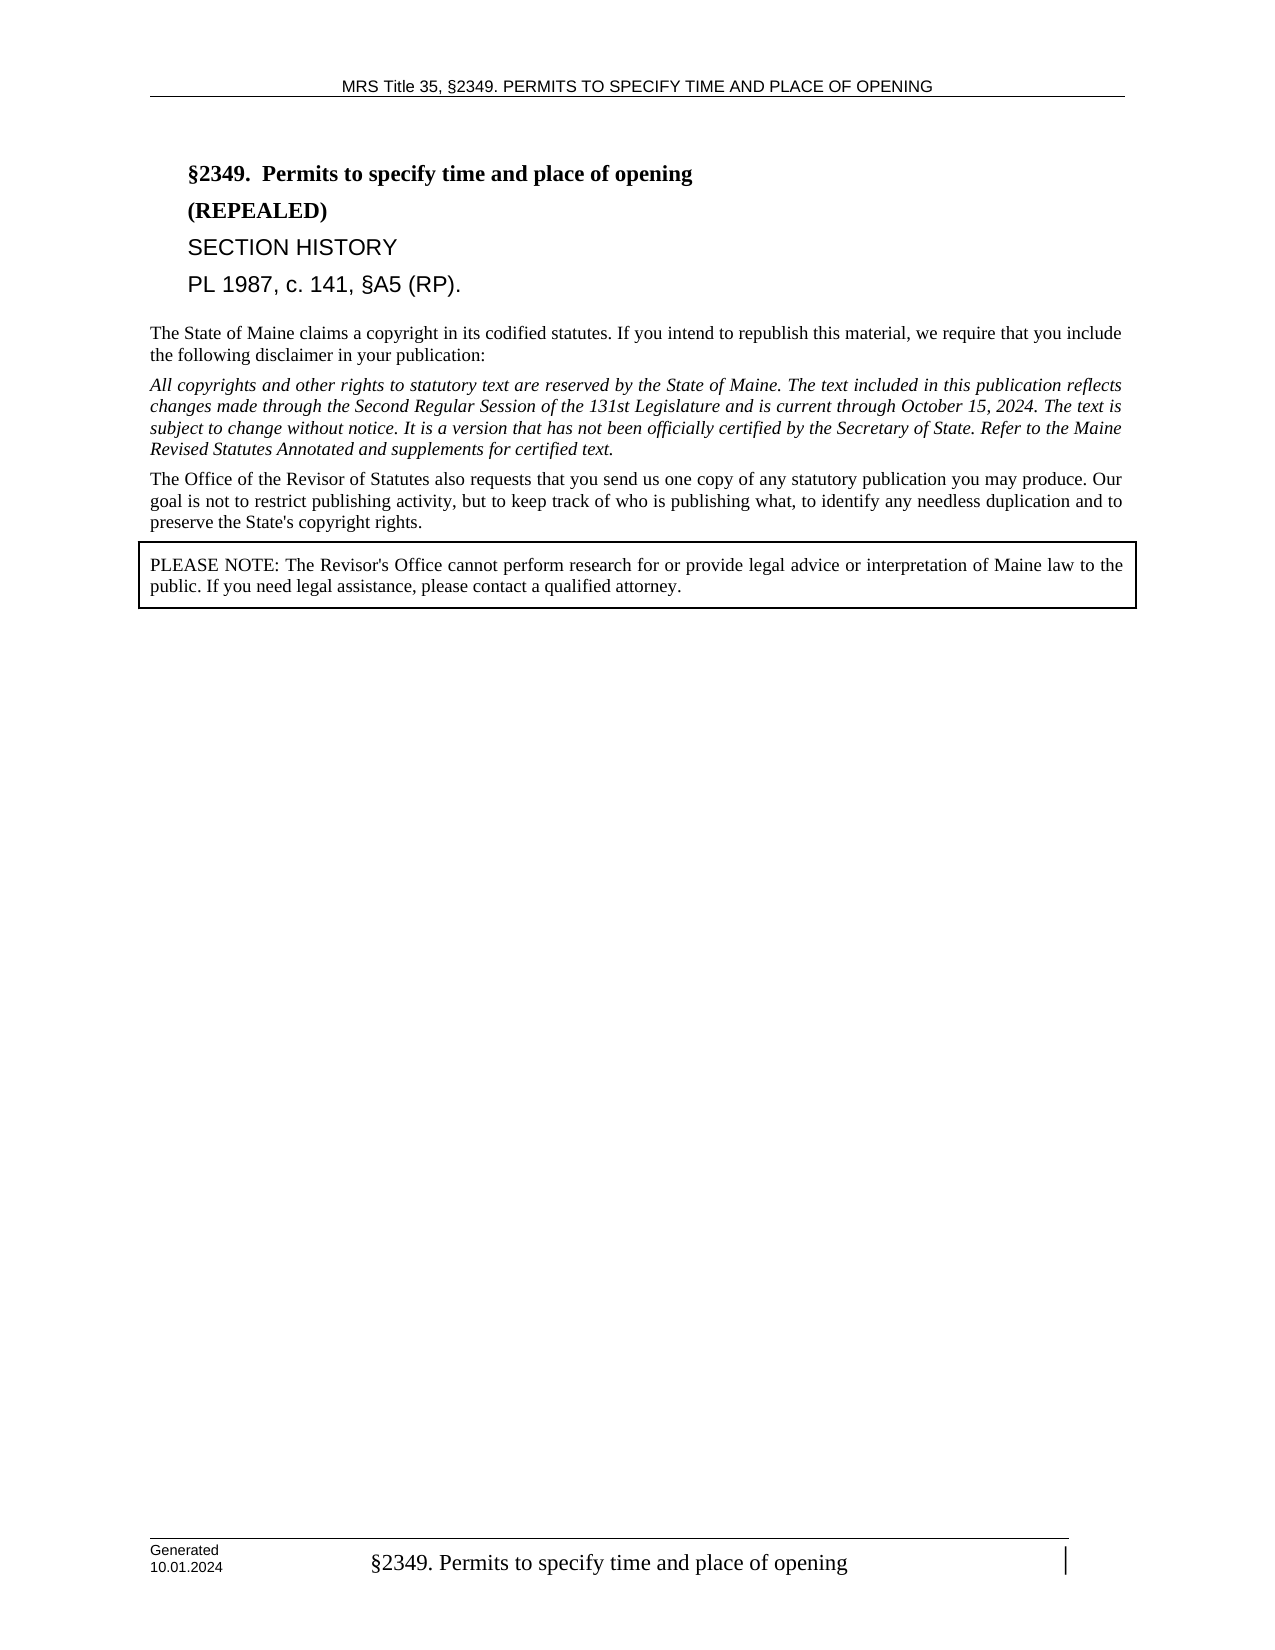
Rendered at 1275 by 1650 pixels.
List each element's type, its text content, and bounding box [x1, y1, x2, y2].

text SECTION HISTORY [187, 234, 1125, 260]
text The State of Maine claims a copyright in its codified statutes. If you intend to republish this material, we require that you include the following disclaimer in your publication: [150, 322, 1125, 365]
text PLEASE NOTE: The Revisor's Office cannot perform research for or provide legal advice or interpretation of Maine law to the public. If you need legal assistance, please contact a qualified attorney. [140, 543, 1135, 607]
text (REPEALED) [187, 197, 1125, 223]
text All copyrights and other rights to statutory text are reserved by the State of Maine. The text included in this publication reflects changes made through the Second Regular Session of the 131st Legislature and is current through October 15, 2024 . The text is subject to change without notice. It is a version that has not been officially certified by the Secretary of State. Refer to the Maine Revised Statutes Annotated and supplements for certified text. [150, 373, 1125, 460]
text §2349. Permits to specify time and place of opening [187, 160, 1125, 187]
text PL 1987, c. 141, §A5 (RP). [187, 271, 1125, 297]
text The Office of the Revisor of Statutes also requests that you send us one copy of any statutory publication you may produce. Our goal is not to restrict publishing activity, but to keep track of who is publishing what, to identify any needless duplication and to preserve the State's copyright rights. [150, 468, 1125, 533]
